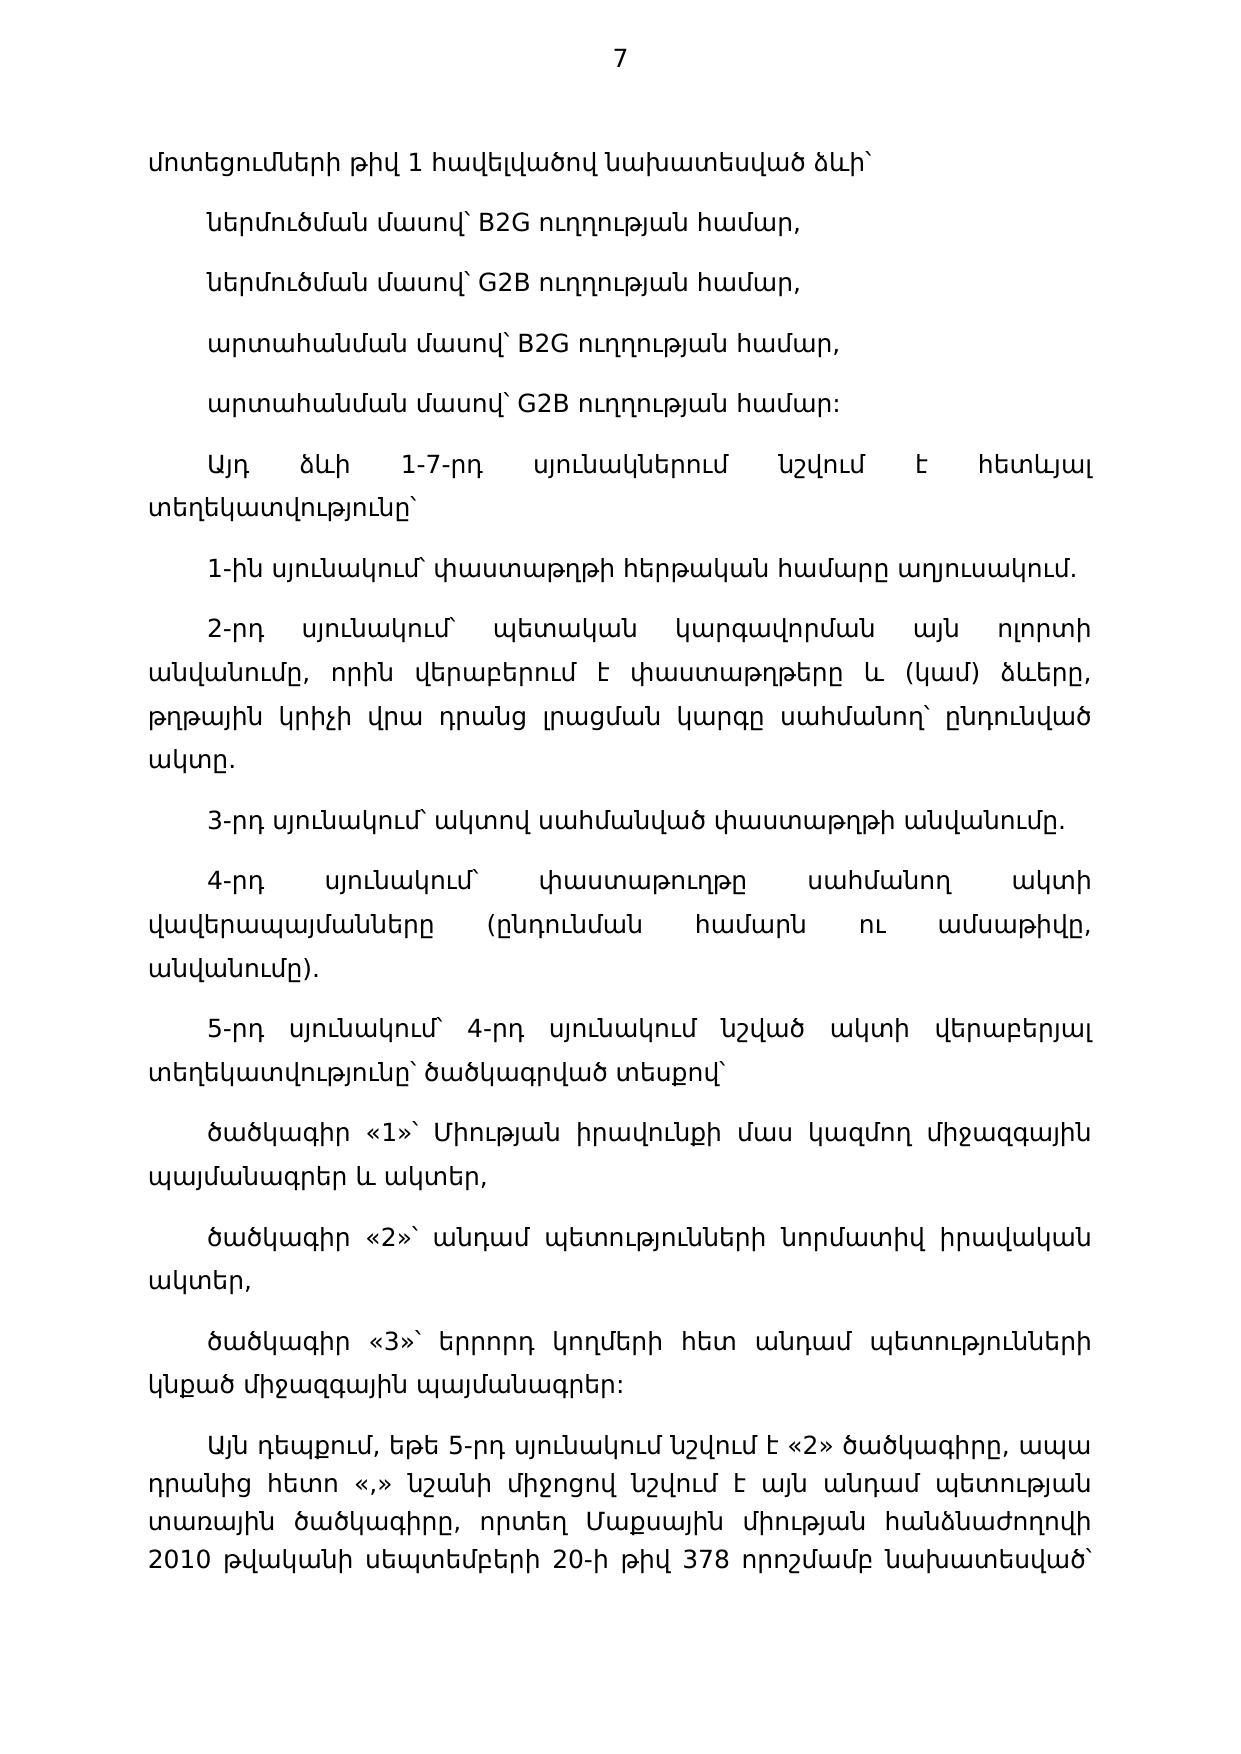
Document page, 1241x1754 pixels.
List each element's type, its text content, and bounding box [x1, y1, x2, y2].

text 5-րդ սյունակում՝ 4-րդ սյունակում նշված ակտի վերաբերյալ տեղեկատվությունը՝ ծածկագրված տեսքով՝ [148, 1014, 1092, 1087]
text 1-ին սյունակում՝ փաստաթղթի հերթական համարը աղյուսակում. [148, 554, 1092, 583]
text արտահանման մասով՝ G2B ուղղության համար: [148, 389, 1092, 418]
text Այդ ձևի 1-7-րդ սյունակներում նշվում է հետևյալ տեղեկատվությունը՝ [148, 450, 1092, 523]
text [148, 1431, 1092, 1574]
text 3-րդ սյունակում՝ ակտով սահմանված փաստաթղթի անվանումը. [148, 806, 1092, 835]
text 4-րդ սյունակում՝ փաստաթուղթը սահմանող ակտի վավերապայմանները (ընդունման համարն ու ամսաթիվը, անվանումը). [148, 866, 1092, 983]
text արտահանման մասով՝ B2G ուղղության համար, [148, 329, 1092, 358]
text ծածկագիր «3»՝ երրորդ կողմերի հետ անդամ պետությունների կնքած միջազգային պայմանագրեր: [148, 1327, 1092, 1400]
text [148, 148, 1092, 177]
text ներմուծման մասով՝ B2G ուղղության համար, [148, 208, 1092, 237]
text ծածկագիր «1»՝ Միության իրավունքի մաս կազմող միջազգային պայմանագրեր և ակտեր, [148, 1118, 1092, 1191]
text 2-րդ սյունակում՝ պետական կարգավորման այն ոլորտի անվանումը, որին վերաբերում է փաստաթղթերը և (կամ) ձևերը, թղթային կրիչի վրա դրանց լրացման կարգը սահմանող՝ ընդունված ակտը. [148, 614, 1092, 775]
text ներմուծման մասով՝ G2B ուղղության համար, [148, 268, 1092, 298]
text ծածկագիր «2»՝ անդամ պետությունների նորմատիվ իրավական ակտեր, [148, 1223, 1092, 1296]
